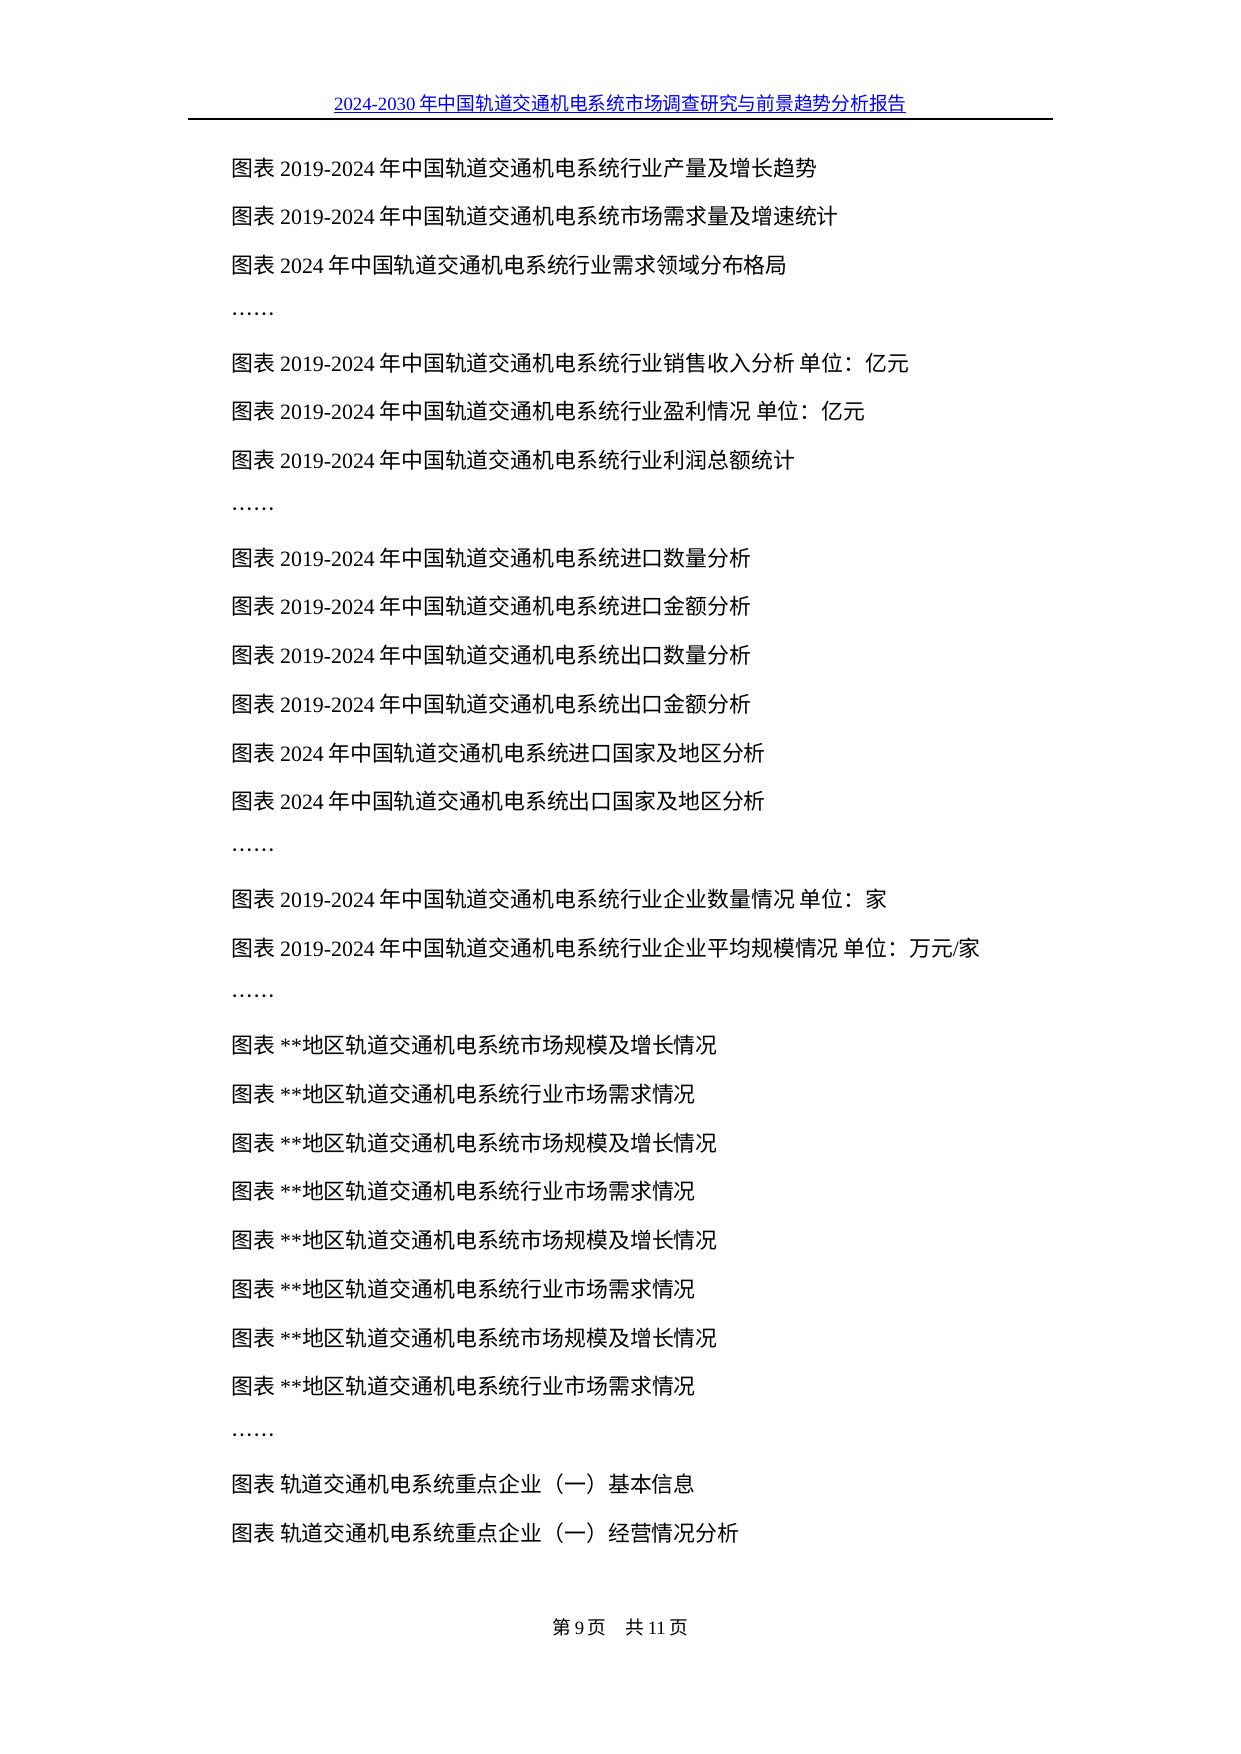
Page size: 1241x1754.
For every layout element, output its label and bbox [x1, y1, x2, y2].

text [187, 150, 1053, 1548]
